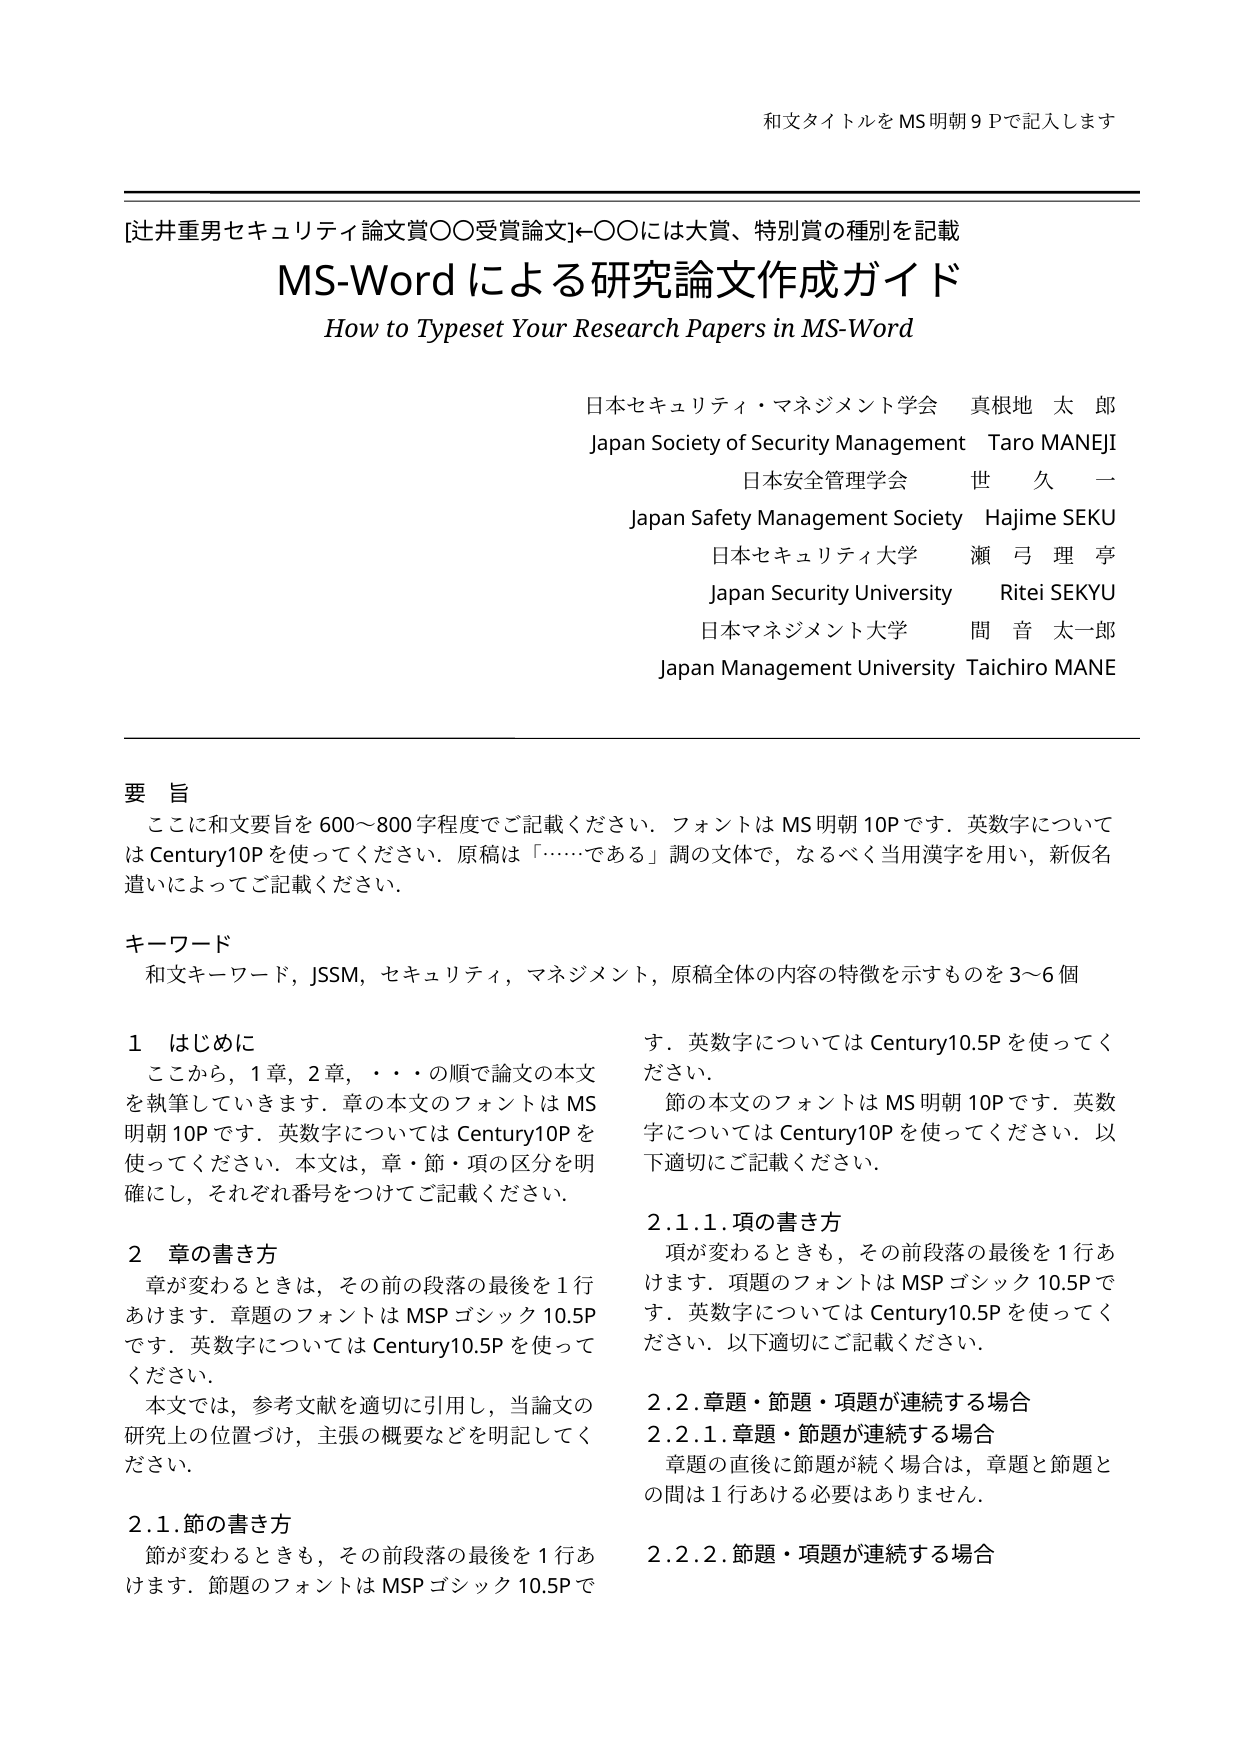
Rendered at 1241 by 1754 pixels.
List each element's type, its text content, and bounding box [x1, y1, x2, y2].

list 節題・項題が連続する場合 [644, 1537, 1116, 1568]
text MS-Wordによる研究論文作成ガイド [124, 247, 1116, 307]
text 節が変わるときも，その前段落の最後を1行あけます．節題のフォントはMSPゴシック10.5Pです．英数字についてはCentury10.5Pを使ってください． [124, 1539, 596, 1599]
text Japan Society of Security Management Taro MANEJI [301, 419, 1116, 457]
text 日本セキュリティ・マネジメント学会 真根地 太 郎 [301, 382, 1116, 419]
text 節の本文のフォントはMS明朝10Pです．英数字についてはCentury10Pを使ってください．以下適切にご記載ください． [644, 1086, 1116, 1176]
text 日本安全管理学会 世 久 一 [301, 457, 1116, 494]
list 節の書き方 [124, 1507, 596, 1539]
list 章の書き方 [124, 1237, 596, 1269]
text 日本セキュリティ大学 瀬 弓 理 亭 [301, 532, 1116, 569]
text 項が変わるときも，その前段落の最後を1行あけます．項題のフォントはMSPゴシック10.5Pです．英数字についてはCentury10.5Pを使ってください．以下適切にご記載ください． [644, 1236, 1116, 1356]
text Japan Security University Ritei SEKYU [301, 569, 1116, 607]
text ここから，1章，2章，・・・の順で論文の本文を執筆していきます．章の本文のフォントはMS明朝10Pです．英数字についてはCentury10Pを使ってください．本文は，章・節・項の区分を明確にし，それぞれ番号をつけてご記載ください． [124, 1058, 596, 1208]
text 日本マネジメント大学 間 音 太一郎 [301, 607, 1116, 644]
text Japan Safety Management Society Hajime SEKU [301, 494, 1116, 532]
list 項の書き方 [644, 1204, 1116, 1236]
text 節が変わるときも，その前段落の最後を1行あけます．節題のフォントはMSPゴシック10.5Pです．英数字についてはCentury10.5Pを使ってください． [644, 1026, 1116, 1086]
text Japan Management University Taichiro MANE [301, 644, 1116, 682]
list 章題・節題・項題が連続する場合 [644, 1385, 1116, 1417]
text 章題の直後に節題が続く場合は，章題と節題との間は１行あける必要はありません． [644, 1448, 1116, 1508]
text キーワード [124, 927, 1116, 958]
text ここに和文要旨を600～800字程度でご記載ください．フォントはMS明朝10Pです．英数字についてはCentury10Pを使ってください．原稿は「……である」調の文体で，なるべく当用漢字を用い，新仮名遣いによってご記載ください． [124, 808, 1116, 898]
list はじめに [124, 1026, 596, 1058]
text 章が変わるときは，その前の段落の最後を１行あけます．章題のフォントはMSPゴシック10.5Pです．英数字についてはCentury10.5Pを使ってください． [124, 1269, 596, 1389]
text 要 旨 [124, 776, 1116, 808]
text 和文キーワード，JSSM，セキュリティ，マネジメント，原稿全体の内容の特徴を示すものを3～6個 [124, 958, 1116, 988]
text How to Typeset Your Research Papers in MS-Word [124, 307, 1116, 344]
text 本文では，参考文献を適切に引用し，当論文の研究上の位置づけ，主張の概要などを明記してください． [124, 1389, 596, 1479]
list 章題・節題が連続する場合 [644, 1417, 1116, 1448]
